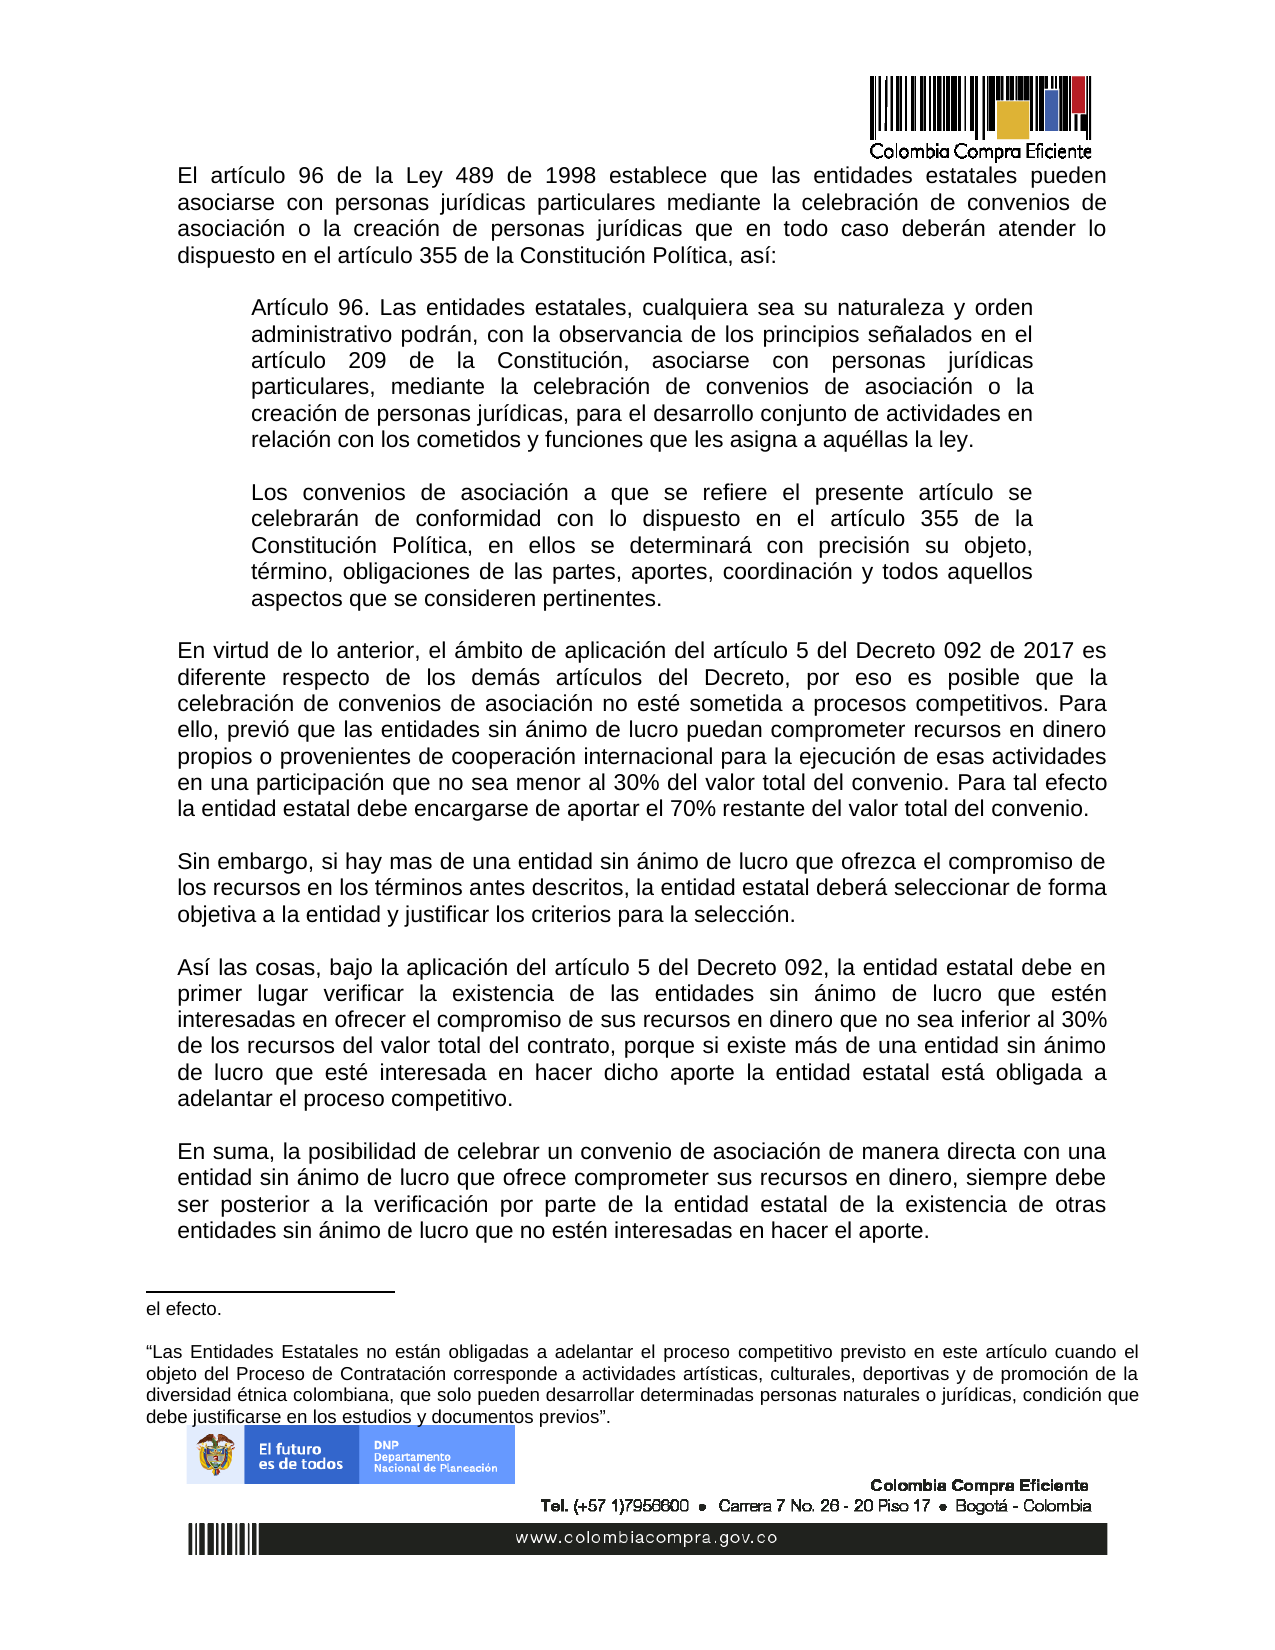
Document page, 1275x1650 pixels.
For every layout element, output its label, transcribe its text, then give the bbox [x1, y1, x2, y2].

picture [186, 1425, 1108, 1555]
text Así las cosas, bajo la aplicación del artículo 5 del Decreto 092, la entidad estatal debe en primer lugar verificar la existencia de las entidades sin ánimo de lucro que estén interesadas en ofrecer el compromiso de sus recursos en dinero que no sea inferior al 30% de los recursos del valor total del contrato, porque si existe más de una entidad sin ánimo de lucro que esté interesada en hacer dicho aporte la entidad estatal está obligada a adelantar el proceso competitivo. [177, 953, 1108, 1112]
text En virtud de lo anterior, el ámbito de aplicación del artículo 5 del Decreto 092 de 2017 es diferente respecto de los demás artículos del Decreto, por eso es posible que la celebración de convenios de asociación no esté sometida a procesos competitivos. Para ello, previó que las entidades sin ánimo de lucro puedan comprometer recursos en dinero propios o provenientes de cooperación internacional para la ejecución de esas actividades en una participación que no sea menor al 30% del valor total del convenio. Para tal efecto la entidad estatal debe encargarse de aportar el 70% restante del valor total del convenio. [177, 637, 1108, 822]
text Los convenios de asociación a que se refiere el presente artículo se celebrarán de conformidad con lo dispuesto en el artículo 355 de la Constitución Política, en ellos se determinará con precisión su objeto, término, obligaciones de las partes, aportes, coordinación y todos aquellos aspectos que se consideren pertinentes. [251, 479, 1033, 611]
picture [870, 76, 1092, 162]
text Sin embargo, si hay mas de una entidad sin ánimo de lucro que ofrezca el compromiso de los recursos en los términos antes descritos, la entidad estatal deberá seleccionar de forma objetiva a la entidad y justificar los criterios para la selección. [177, 848, 1108, 927]
text Artículo 96. Las entidades estatales, cualquiera sea su naturaleza y orden administrativo podrán, con la observancia de los principios señalados en el artículo 209 de la Constitución, asociarse con personas jurídicas particulares, mediante la celebración de convenios de asociación o la creación de personas jurídicas, para el desarrollo conjunto de actividades en relación con los cometidos y funciones que les asigna a aquéllas la ley. [251, 294, 1034, 452]
text En suma, la posibilidad de celebrar un convenio de asociación de manera directa con una entidad sin ánimo de lucro que ofrece comprometer sus recursos en dinero, siempre debe ser posterior a la verificación por parte de la entidad estatal de la existencia de otras entidades sin ánimo de lucro que no estén interesadas en hacer el aporte. [177, 1138, 1107, 1243]
text El artículo 96 de la Ley 489 de 1998 establece que las entidades estatales pueden asociarse con personas jurídicas particulares mediante la celebración de convenios de asociación o la creación de personas jurídicas que en todo caso deberán atender lo dispuesto en el artículo 355 de la Constitución Política, así: [177, 162, 1108, 268]
